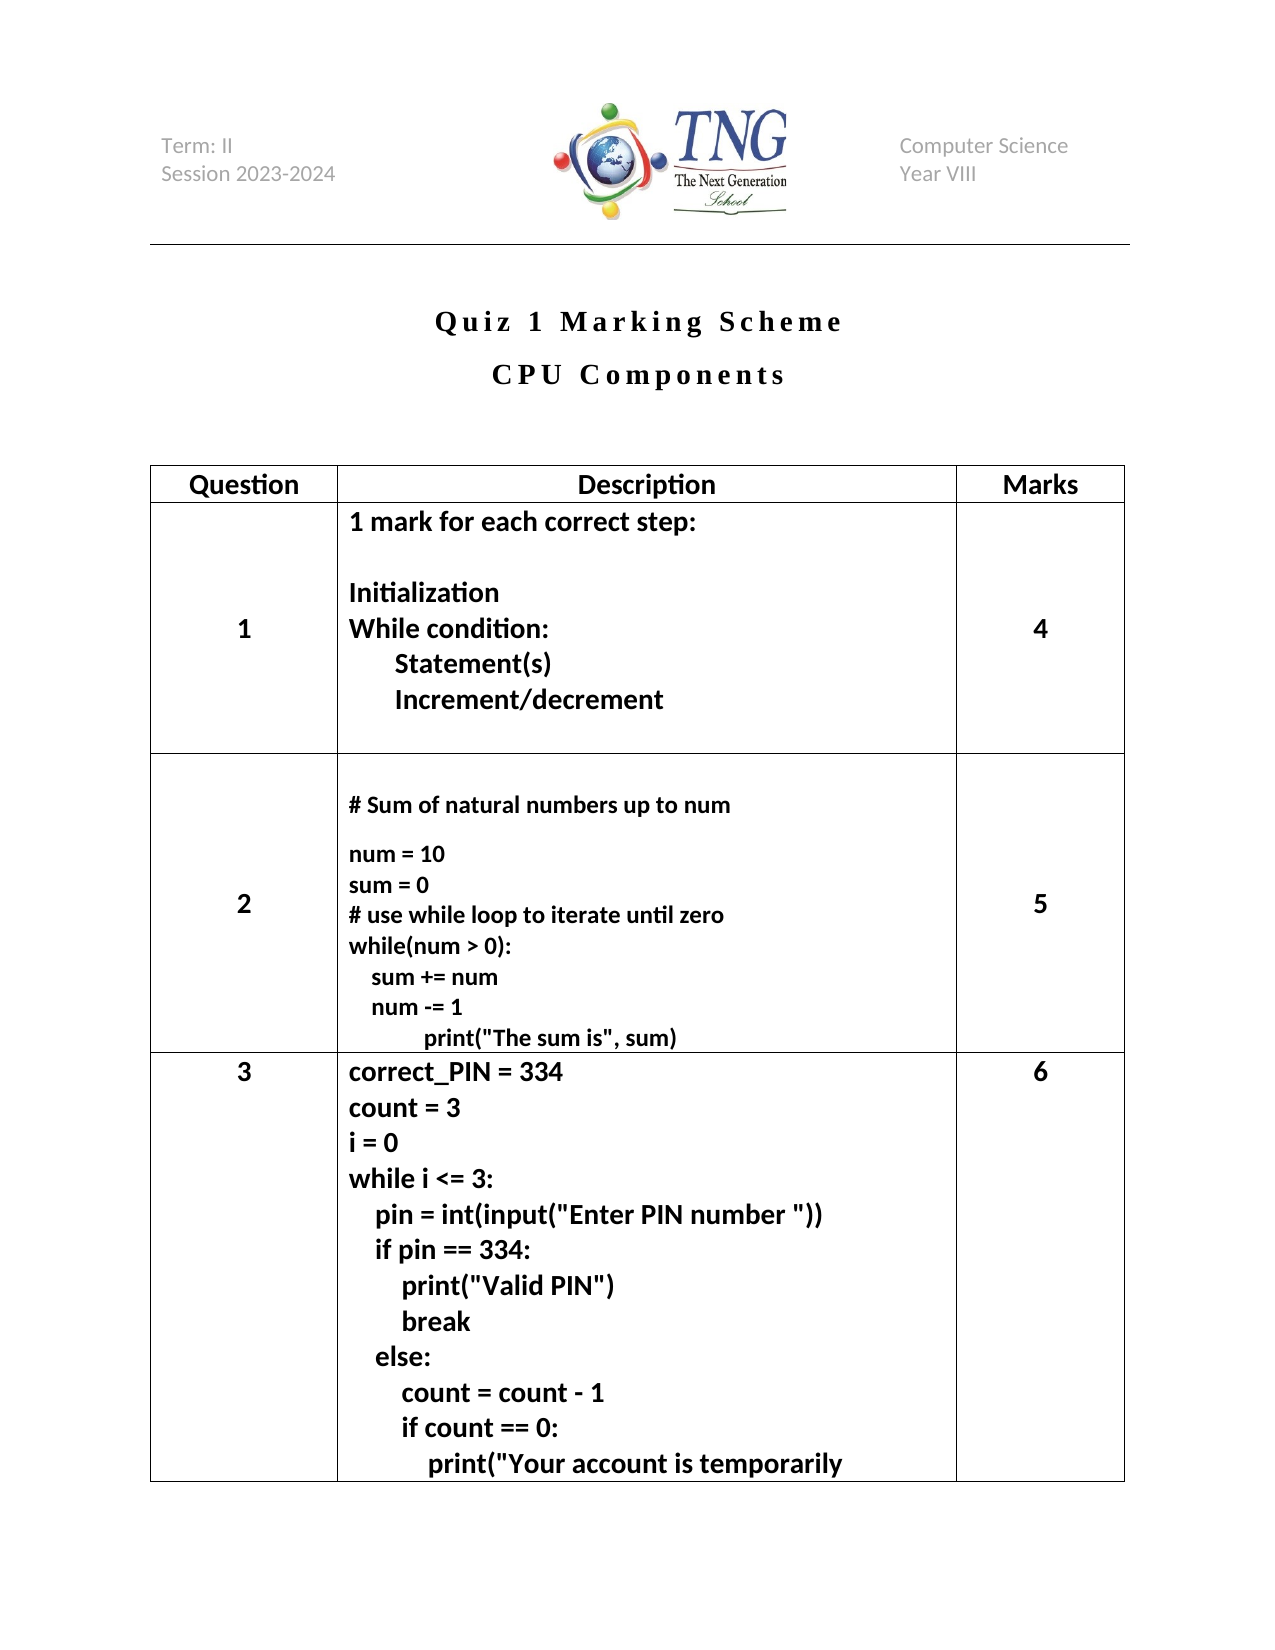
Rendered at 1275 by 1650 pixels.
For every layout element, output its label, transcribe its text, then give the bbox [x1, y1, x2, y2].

table_cell 4 [957, 503, 1124, 752]
table_header Question [151, 466, 337, 502]
text CPU Components [150, 357, 1125, 391]
table_cell # Sum of natural numbers up to num num = 10 sum = 0 # use while loop to iterate until zero while(num > 0): sum += num num -= 1 print("The sum is", sum) [338, 754, 956, 1052]
table_cell 3 [151, 1053, 337, 1481]
table_cell 2 [151, 754, 337, 1052]
table_cell 1 [151, 503, 337, 752]
picture [551, 103, 787, 219]
table_cell 1 mark for each correct step: Initialization While condition: Statement(s) Increment/decrement [338, 503, 956, 752]
table_cell 6 [957, 1053, 1124, 1481]
table_header Description [338, 466, 956, 502]
table_header Marks [957, 466, 1124, 502]
text Quiz 1 Marking Scheme [150, 304, 1125, 338]
table_cell 5 [957, 754, 1124, 1052]
